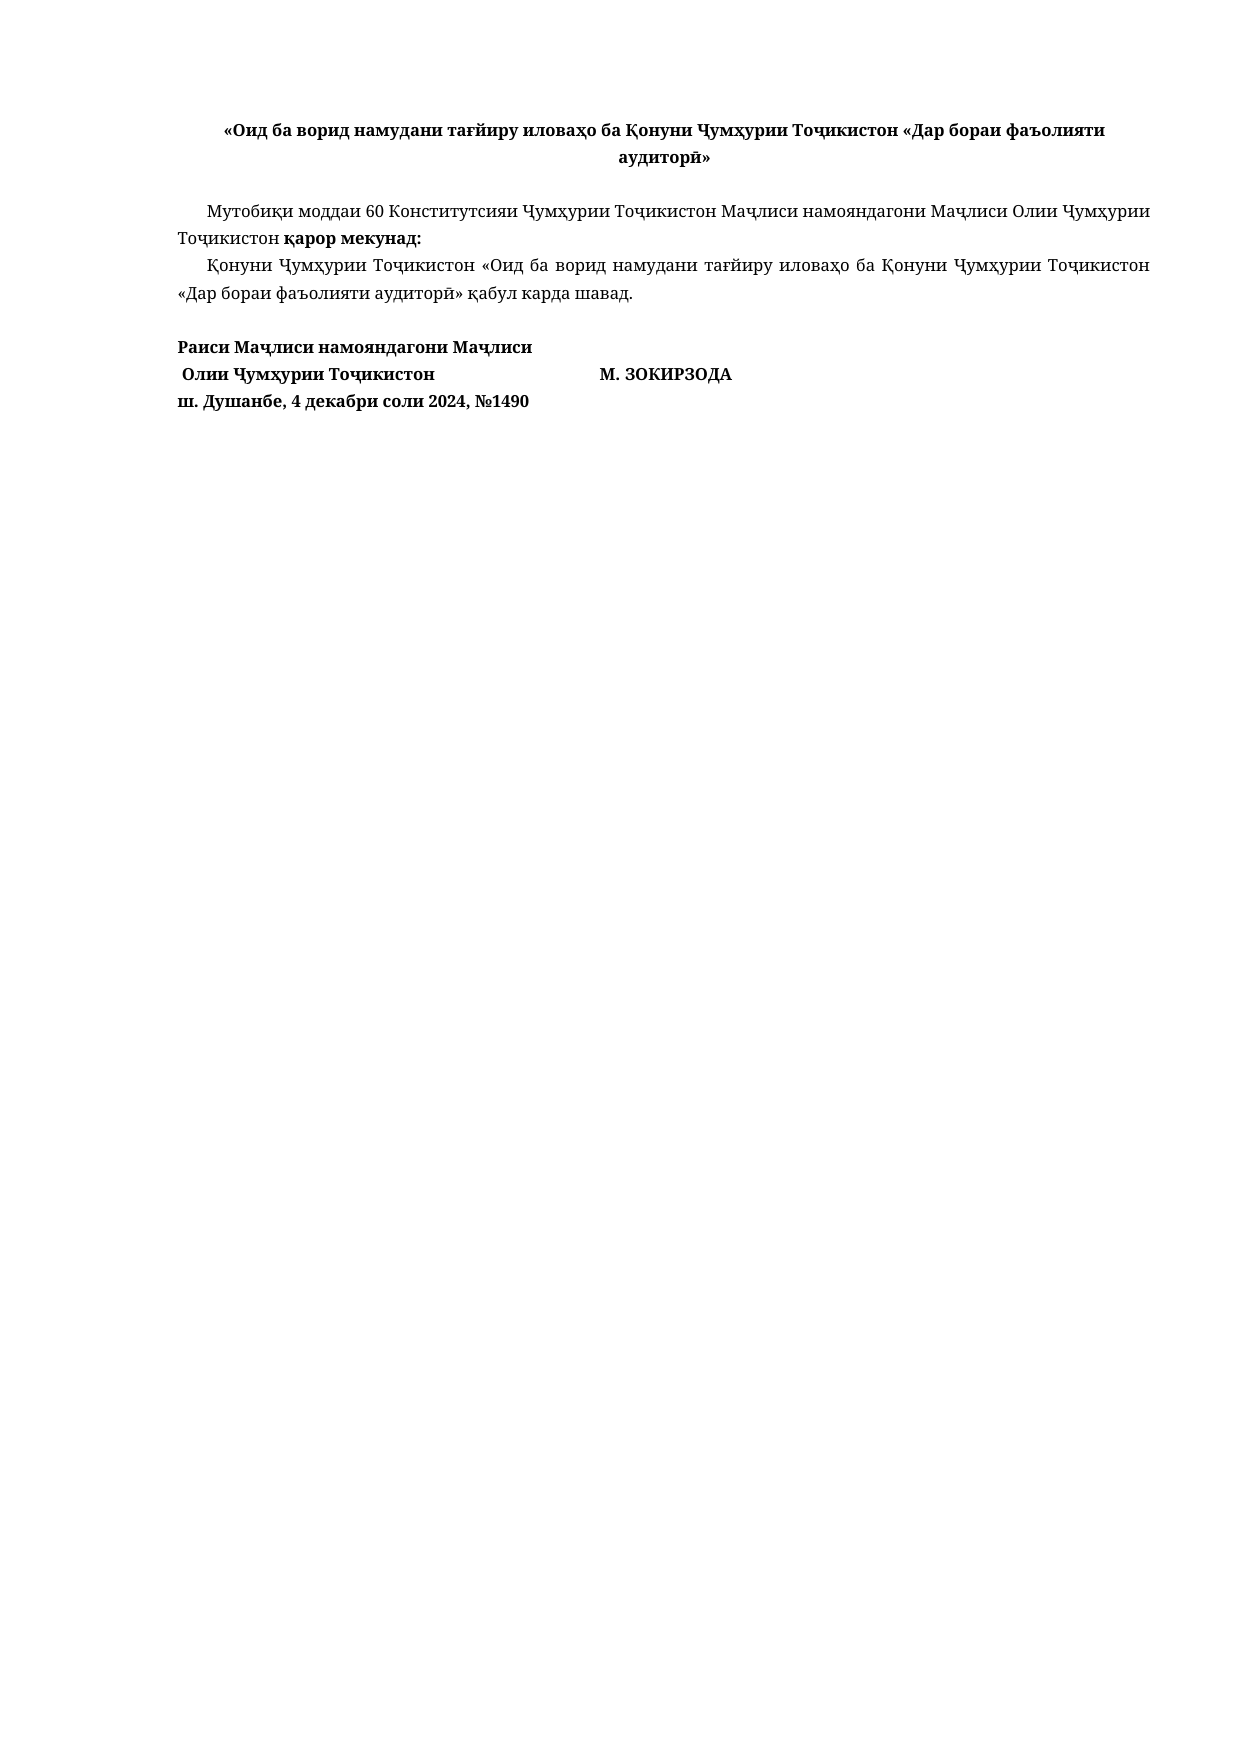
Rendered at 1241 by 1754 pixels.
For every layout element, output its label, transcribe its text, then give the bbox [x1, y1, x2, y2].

text Қонуни Ҷумҳурии Тоҷикистон «Оид ба ворид намудани тағйиру иловаҳо ба Қонуни Ҷумҳурии Тоҷикистон «Дар бораи фаъолияти аудиторӣ» қабул карда шавад. [177, 254, 1152, 304]
text «Оид ба ворид намудани тағйиру иловаҳо ба Қонуни Ҷумҳурии Тоҷикистон «Дар бораи фаъолияти аудиторӣ» [177, 118, 1152, 168]
text Раиси Маҷлиси намояндагони Маҷлиси [177, 336, 1152, 358]
text Олии Ҷумҳурии Тоҷикистон М. Зокирзода [177, 363, 1152, 386]
text ш. Душанбе, 4 декабри соли 2024, №1490 [177, 390, 1152, 413]
text Мутобиқи моддаи 60 Конститутсияи Ҷумҳурии Тоҷикистон Маҷлиси намояндагони Маҷлиси Олии Ҷумҳурии Тоҷикистон қарор мекунад: [177, 200, 1152, 249]
